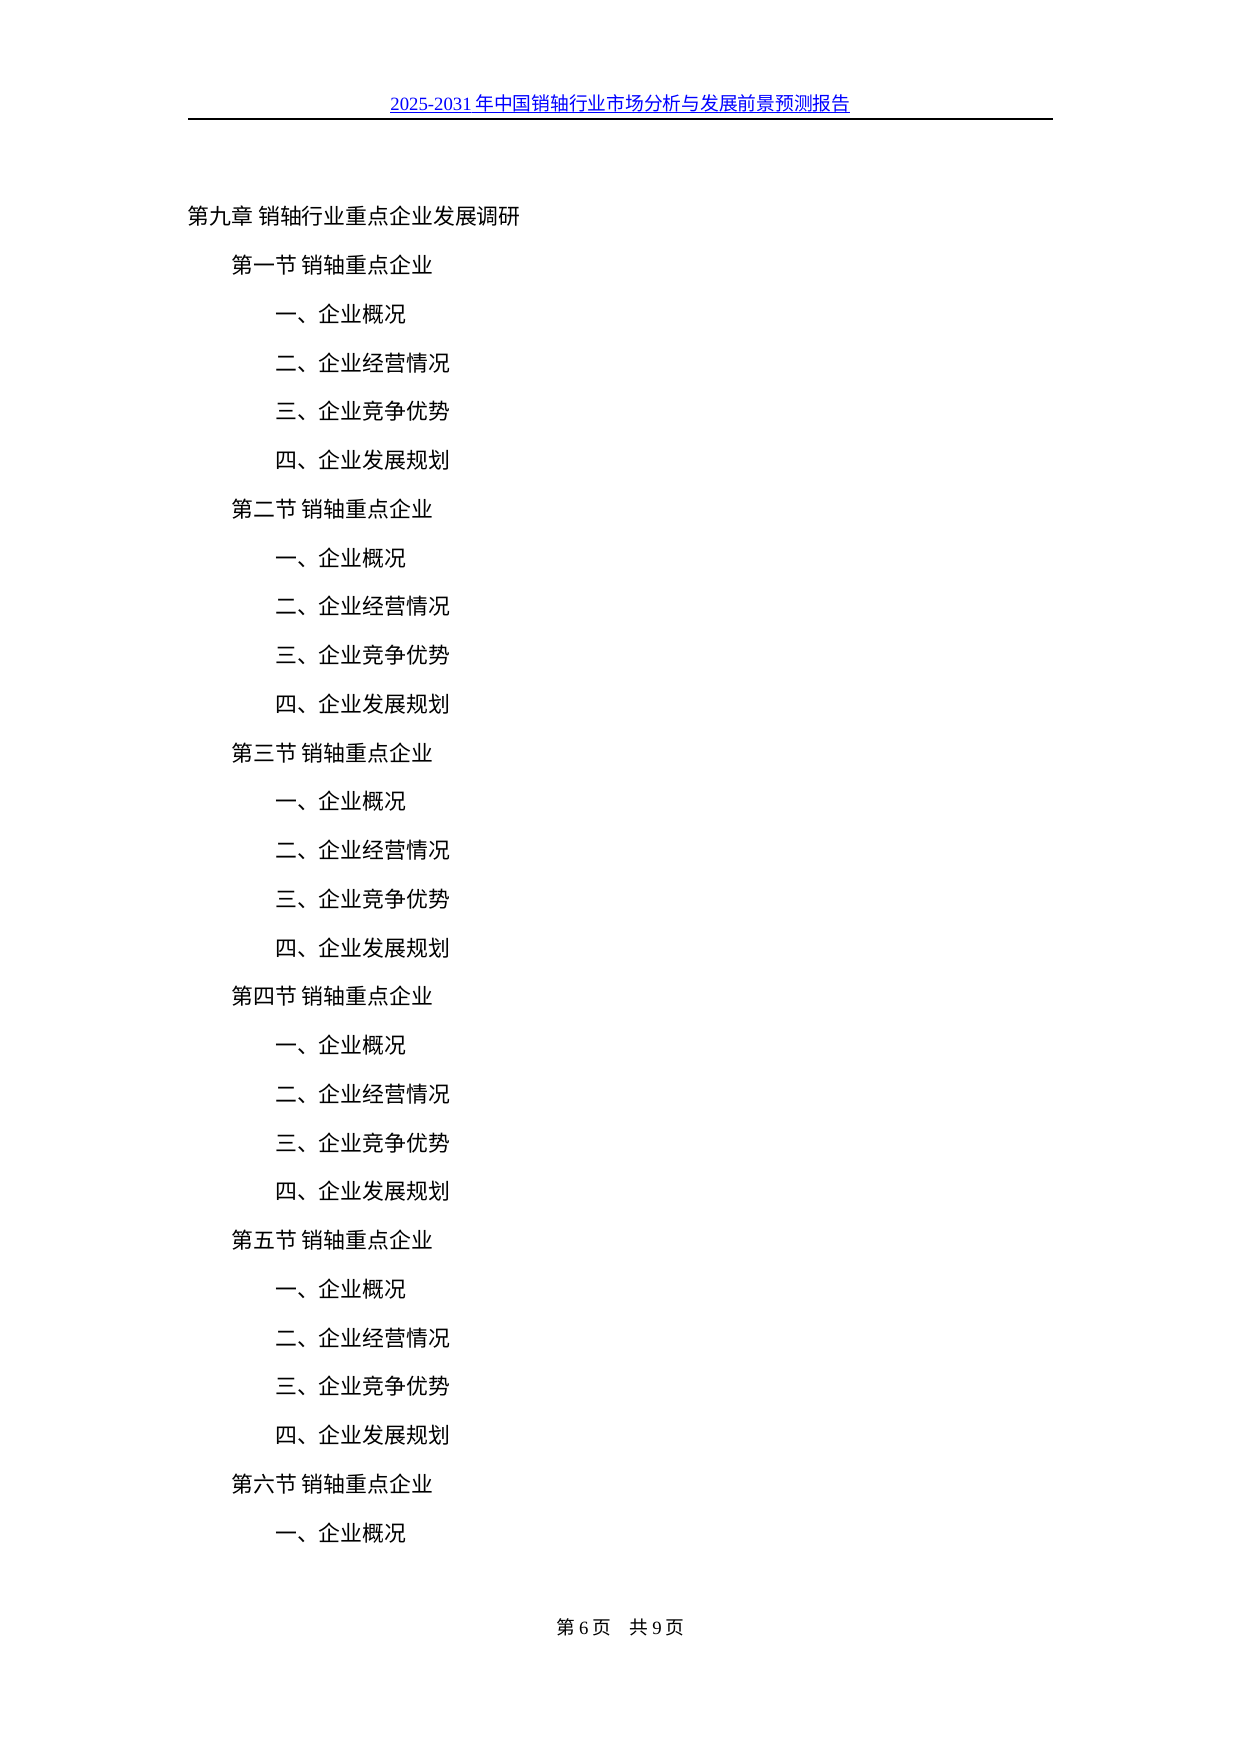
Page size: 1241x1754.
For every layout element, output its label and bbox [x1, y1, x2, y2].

text [187, 150, 1053, 1548]
